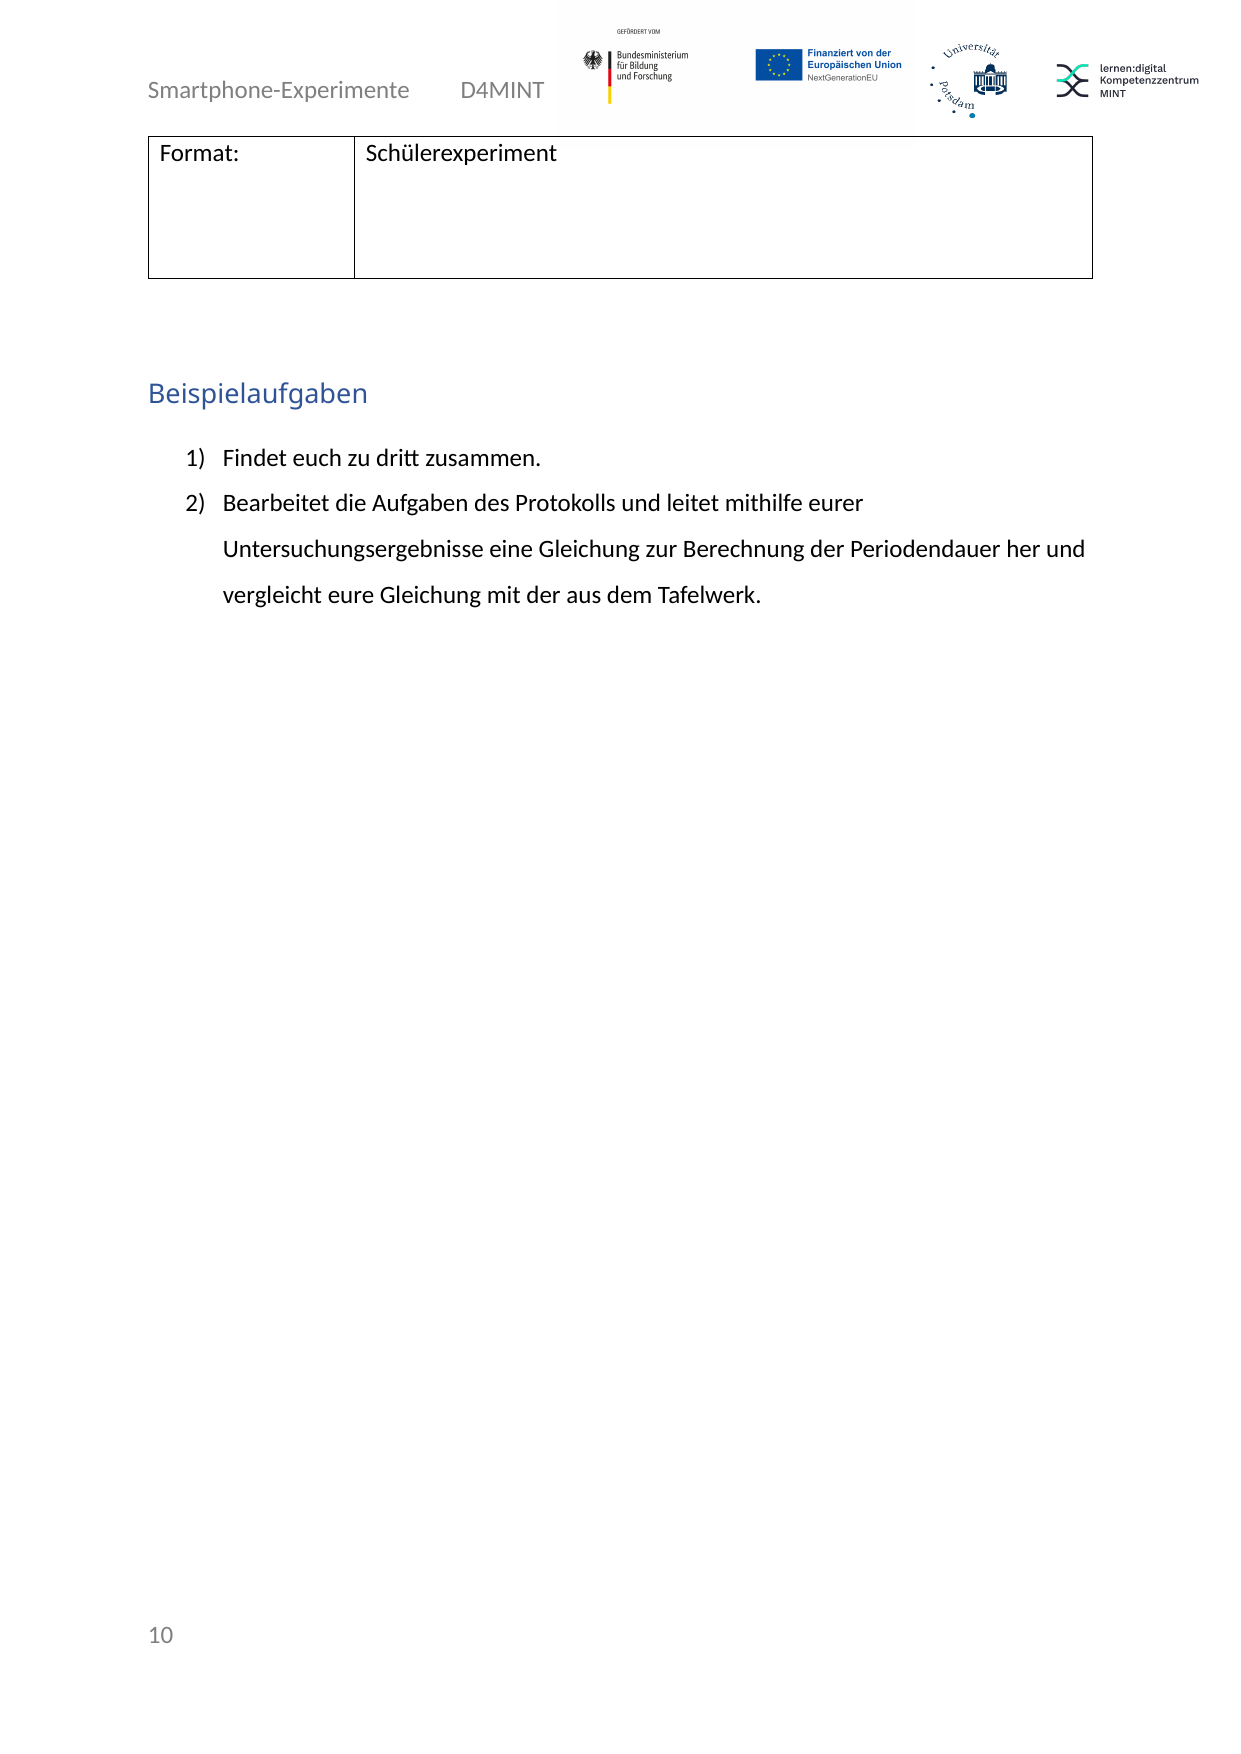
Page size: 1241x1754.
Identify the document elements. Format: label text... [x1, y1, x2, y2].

list Findet euch zu dritt zusammen. [185, 442, 1092, 472]
table_cell Schülerexperiment [355, 137, 1092, 278]
table_cell Format: [149, 137, 354, 278]
subtitle Beispielaufgaben [148, 374, 1092, 411]
picture [930, 44, 1007, 118]
picture [1039, 47, 1216, 115]
picture [556, 0, 917, 136]
list Bearbeitet die Aufgaben des Protokolls und leitet mithilfe eurer Untersuchungsergebnisse eine Gleichung zur Berechnung der Periodendauer her und vergleicht eure Gleichung mit der aus dem Tafelwerk. [185, 487, 1092, 609]
